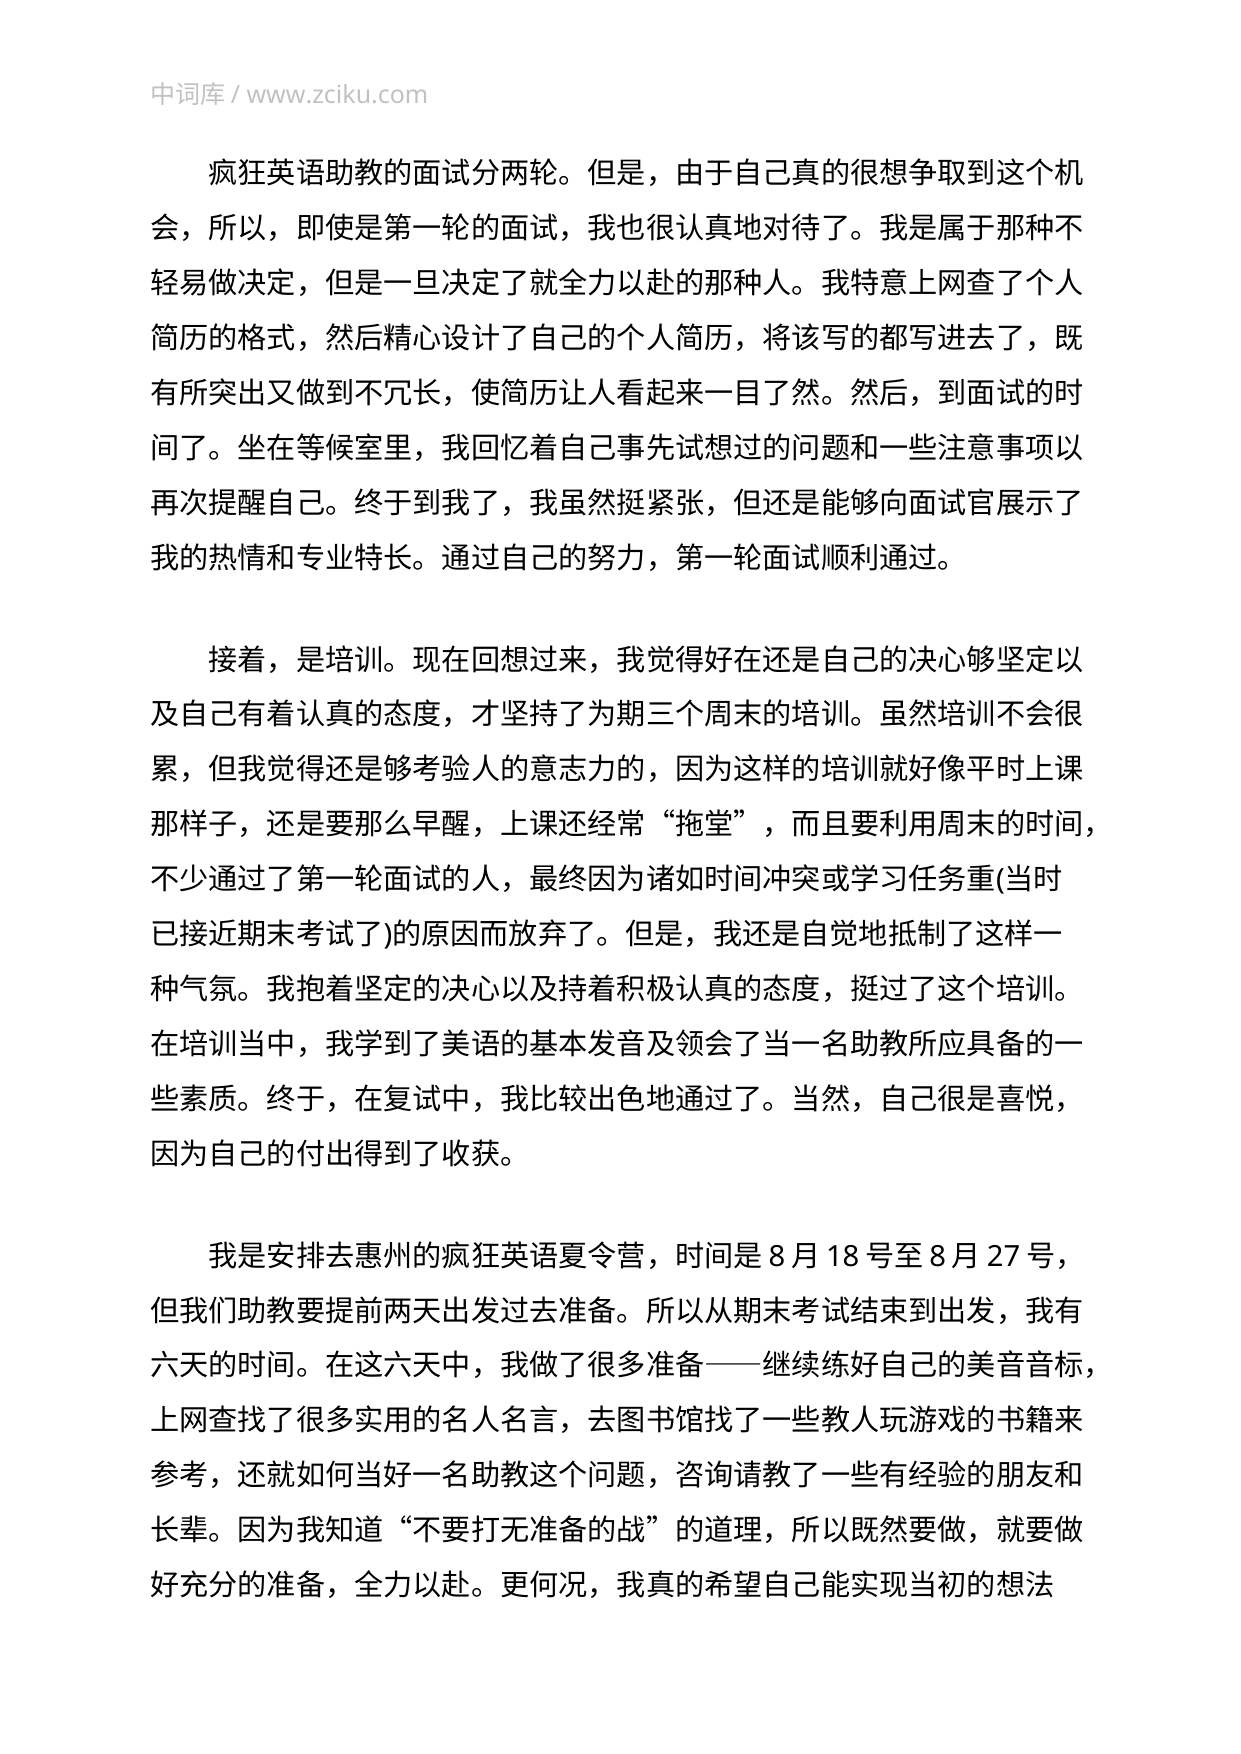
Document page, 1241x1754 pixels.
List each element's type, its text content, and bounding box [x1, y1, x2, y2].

text 疯狂英语助教的面试分两轮。但是，由于自己真的很想争取到这个机会，所以，即使是第一轮的面试，我也很认真地对待了。我是属于那种不轻易做决定，但是一旦决定了就全力以赴的那种人。我特意上网查了个人简历的格式，然后精心设计了自己的个人简历，将该写的都写进去了，既有所突出又做到不冗长，使简历让人看起来一目了然。然后，到面试的时间了。坐在等候室里，我回忆着自己事先试想过的问题和一些注意事项以再次提醒自己。终于到我了，我虽然挺紧张，但还是能够向面试官展示了我的热情和专业特长。通过自己的努力，第一轮面试顺利通过。 [150, 150, 1090, 577]
text 接着，是培训。现在回想过来，我觉得好在还是自己的决心够坚定以及自己有着认真的态度，才坚持了为期三个周末的培训。虽然培训不会很累，但我觉得还是够考验人的意志力的，因为这样的培训就好像平时上课那样子，还是要那么早醒，上课还经常“拖堂”，而且要利用周末的时间，不少通过了第一轮面试的人，最终因为诸如时间冲突或学习任务重(当时已接近期末考试了)的原因而放弃了。但是，我还是自觉地抵制了这样一种气氛。我抱着坚定的决心以及持着积极认真的态度，挺过了这个培训。在培训当中，我学到了美语的基本发音及领会了当一名助教所应具备的一些素质。终于，在复试中，我比较出色地通过了。当然，自己很是喜悦，因为自己的付出得到了收获。 [150, 636, 1090, 1173]
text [150, 1232, 1090, 1604]
